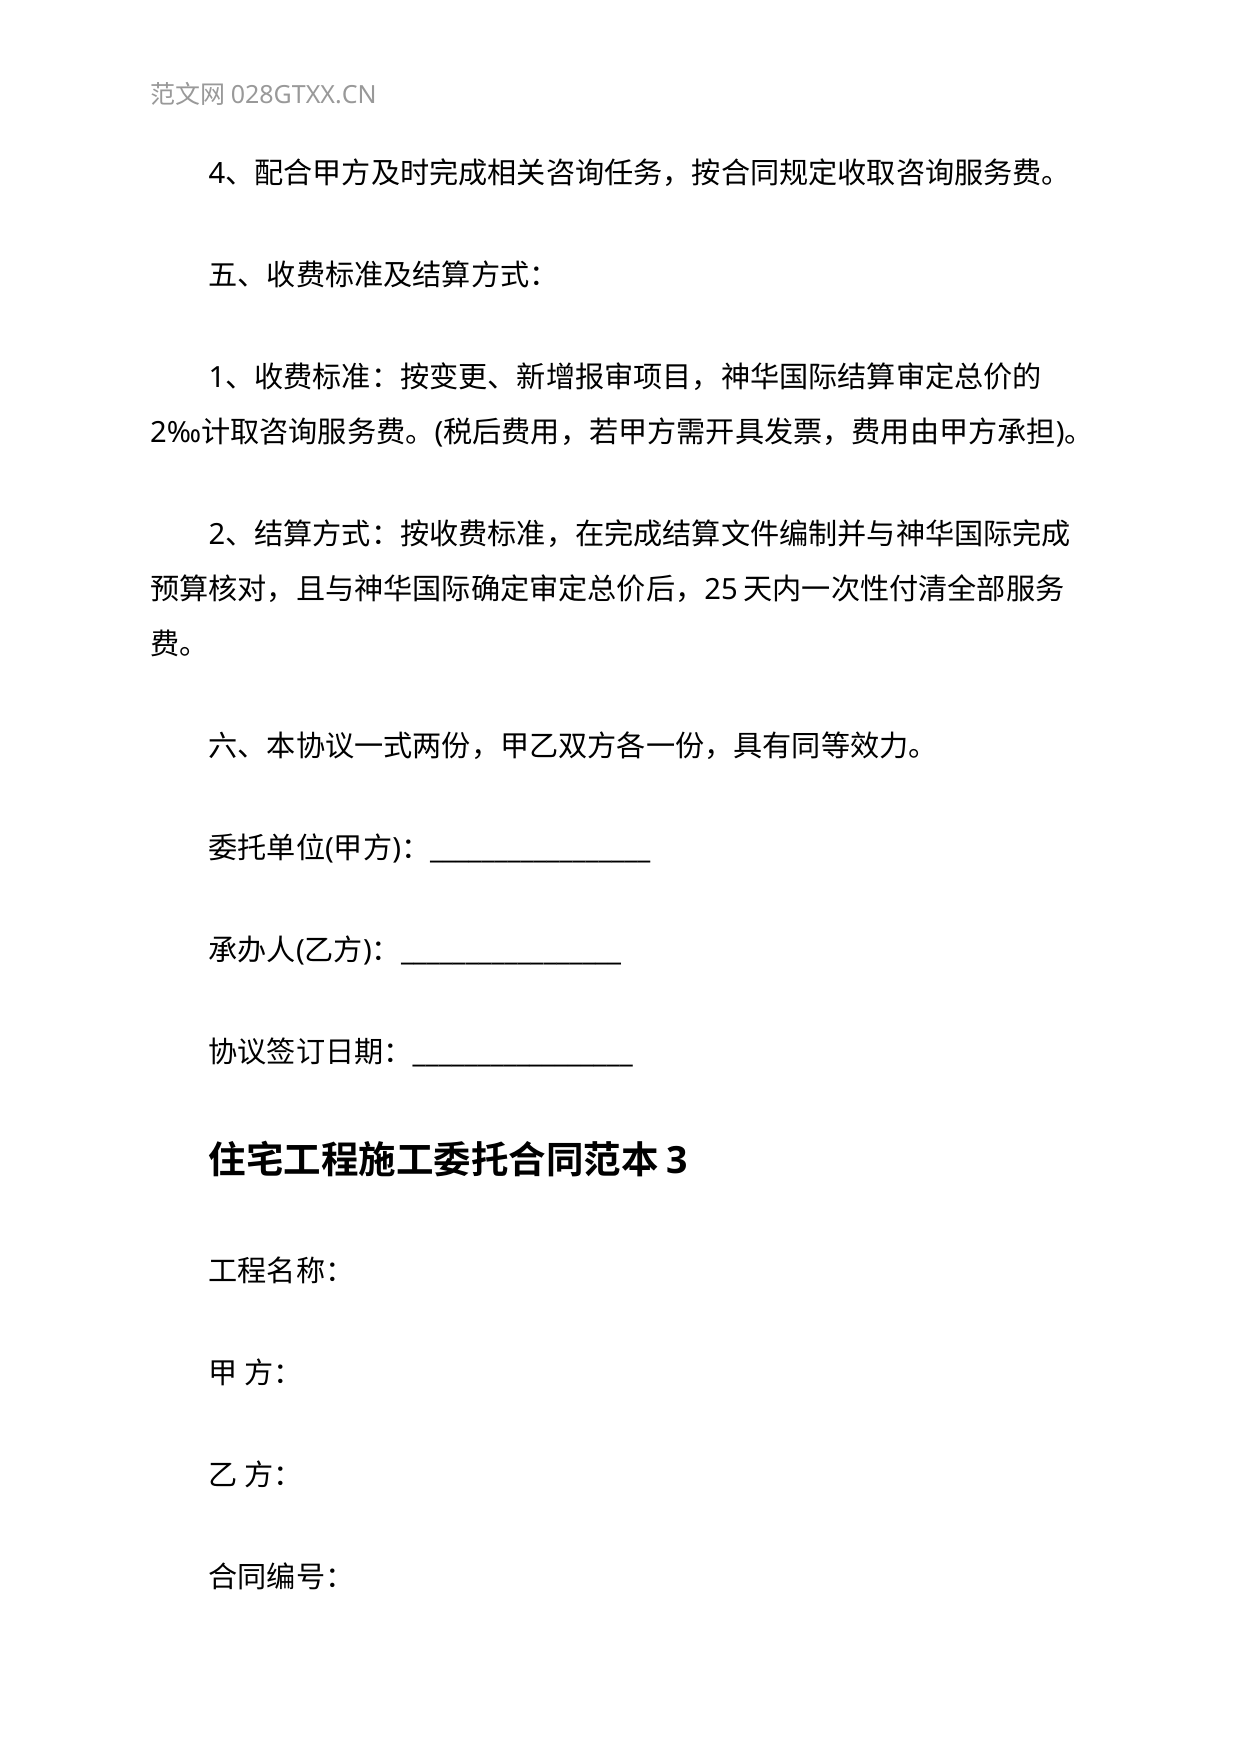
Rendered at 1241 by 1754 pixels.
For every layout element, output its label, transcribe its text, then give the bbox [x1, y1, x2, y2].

text 4、配合甲方及时完成相关咨询任务，按合同规定收取咨询服务费。 [150, 150, 1090, 192]
text 六、本协议一式两份，甲乙双方各一份，具有同等效力。 [150, 722, 1090, 765]
text 委托单位(甲方)：_________________ [150, 824, 1090, 867]
text 合同编号： [150, 1553, 1090, 1595]
text 甲 方： [150, 1349, 1090, 1392]
text 1、收费标准：按变更、新增报审项目，神华国际结算审定总价的2‰计取咨询服务费。(税后费用，若甲方需开具发票，费用由甲方承担)。 [150, 354, 1090, 451]
text 2、结算方式：按收费标准，在完成结算文件编制并与神华国际完成预算核对，且与神华国际确定审定总价后，25天内一次性付清全部服务费。 [150, 511, 1090, 663]
text 协议签订日期：_________________ [150, 1028, 1090, 1071]
text 承办人(乙方)：_________________ [150, 926, 1090, 969]
text 乙 方： [150, 1451, 1090, 1494]
text 工程名称： [150, 1248, 1090, 1290]
text 住宅工程施工委托合同范本3 [150, 1130, 1090, 1185]
text 五、收费标准及结算方式： [150, 252, 1090, 294]
